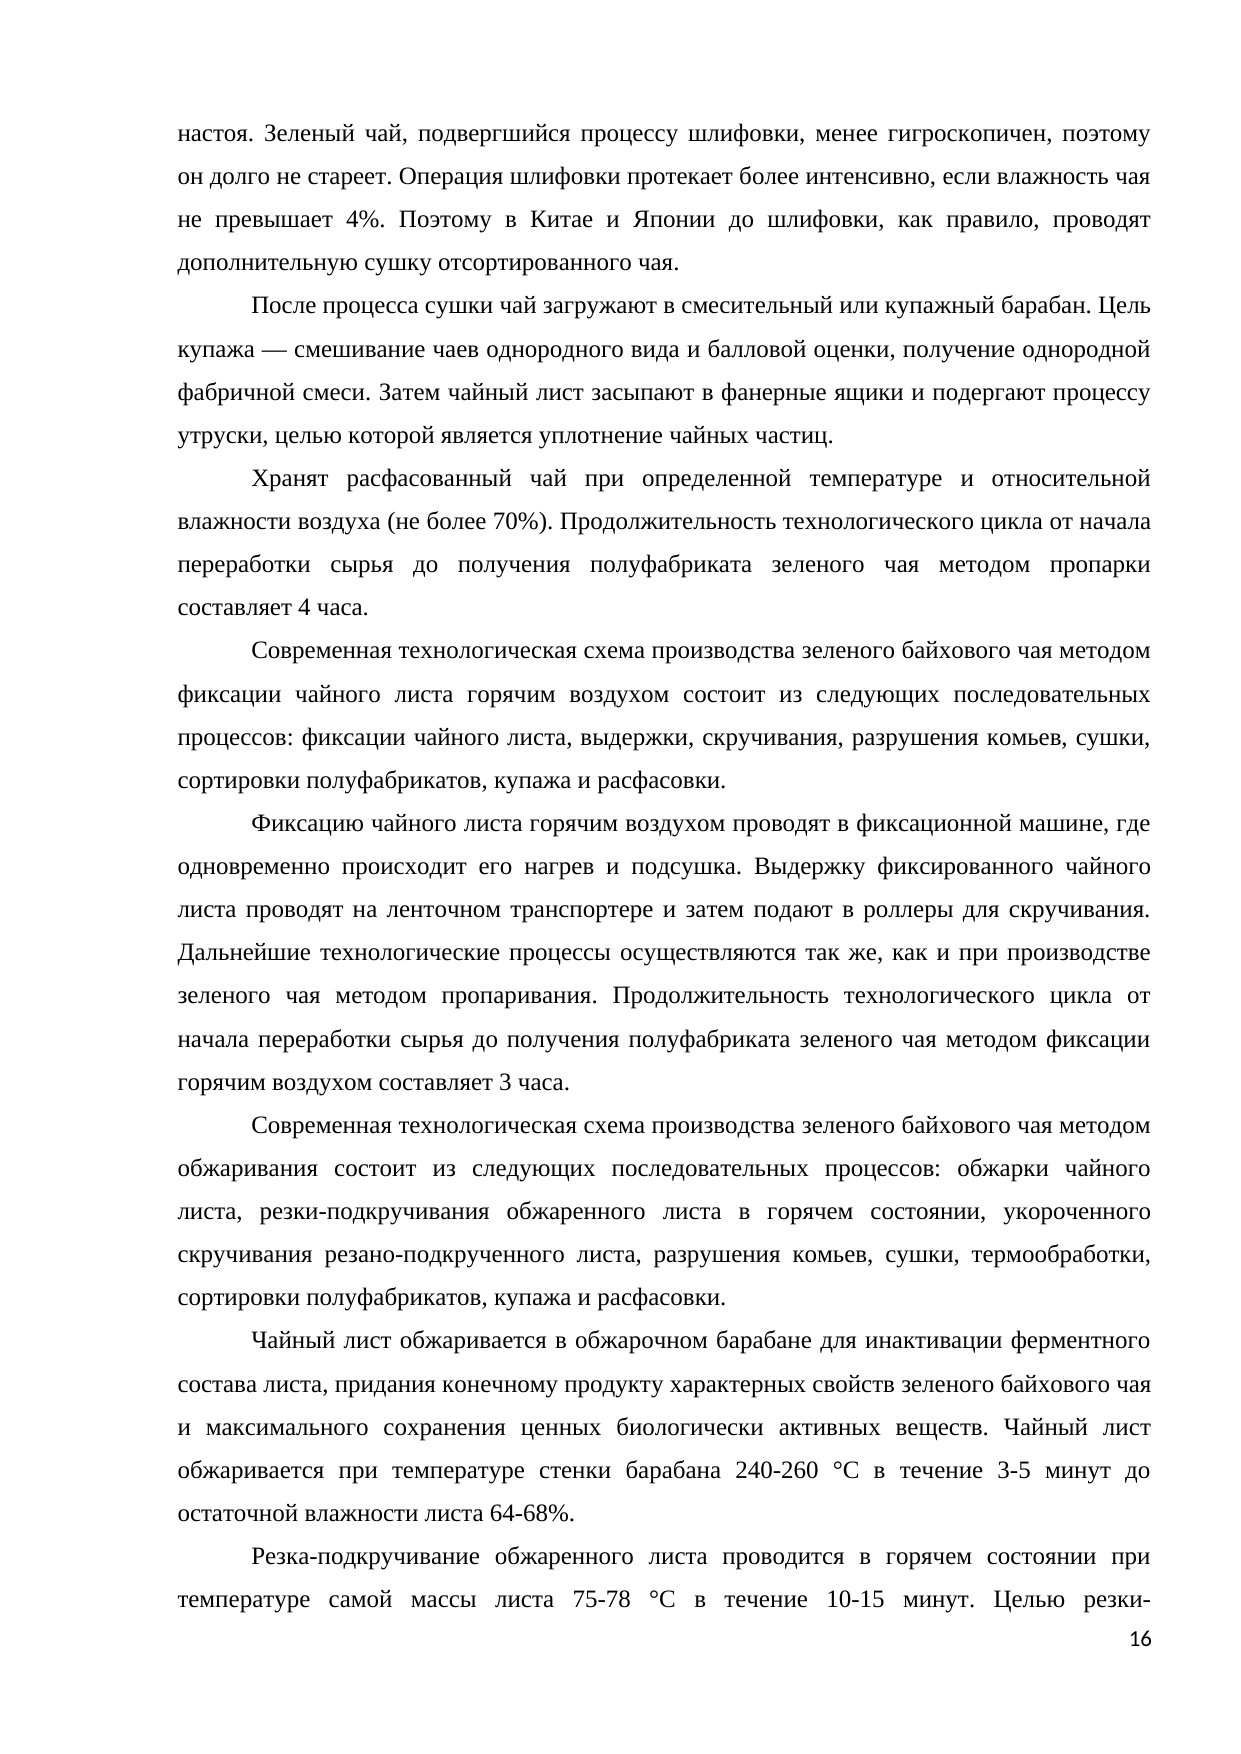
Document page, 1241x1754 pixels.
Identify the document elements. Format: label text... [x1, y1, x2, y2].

text Чайный лист обжаривается в обжарочном барабане для инактивации ферментного состава листа, придания конечному продукту характерных свойств зеленого байхового чая и максимального сохранения ценных биологически активных веществ. Чайный лист обжаривается при температуре стенки барабана 240-260 °С в течение 3-5 минут до остаточной влажности листа 64-68%. [177, 1326, 1152, 1527]
text Современная технологическая схема производства зеленого байхового чая методом фиксации чайного листа горячим воздухом состоит из следующих последовательных процессов: фиксации чайного листа, выдержки, скручивания, разрушения комьев, сушки, сортировки полуфабрикатов, купажа и расфасовки. [177, 636, 1152, 794]
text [177, 1541, 1152, 1613]
text Современная технологическая схема производства зеленого байхового чая методом обжаривания состоит из следующих последовательных процессов: обжарки чайного листа, резки-подкручивания обжаренного листа в горячем состоянии, укороченного скручивания резано-подкрученного листа, разрушения комьев, сушки, термообработки, сортировки полуфабрикатов, купажа и расфасовки. [177, 1110, 1152, 1311]
text Фиксацию чайного листа горячим воздухом проводят в фиксационной машине, где одновременно происходит его нагрев и подсушка. Выдержку фиксированного чайного листа проводят на ленточном транспортере и затем подают в роллеры для скручивания. Дальнейшие технологические процессы осуществляются так же, как и при производстве зеленого чая методом пропаривания. Продолжительность технологического цикла от начала переработки сырья до получения полуфабриката зеленого чая методом фиксации горячим воздухом составляет 3 часа. [177, 808, 1152, 1096]
text После процесса сушки чай загружают в смесительный или купажный барабан. Цель купажа — смешивание чаев однородного вида и балловой оценки, получение однородной фабричной смеси. Затем чайный лист засыпают в фанерные ящики и подергают процессу утруски, целью которой является уплотнение чайных частиц. [177, 291, 1152, 449]
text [177, 118, 1152, 276]
text Хранят расфасованный чай при определенной температуре и относительной влажности воздуха (не более 70%). Продолжительность технологического цикла от начала переработки сырья до получения полуфабриката зеленого чая методом пропарки составляет 4 часа. [177, 463, 1152, 621]
